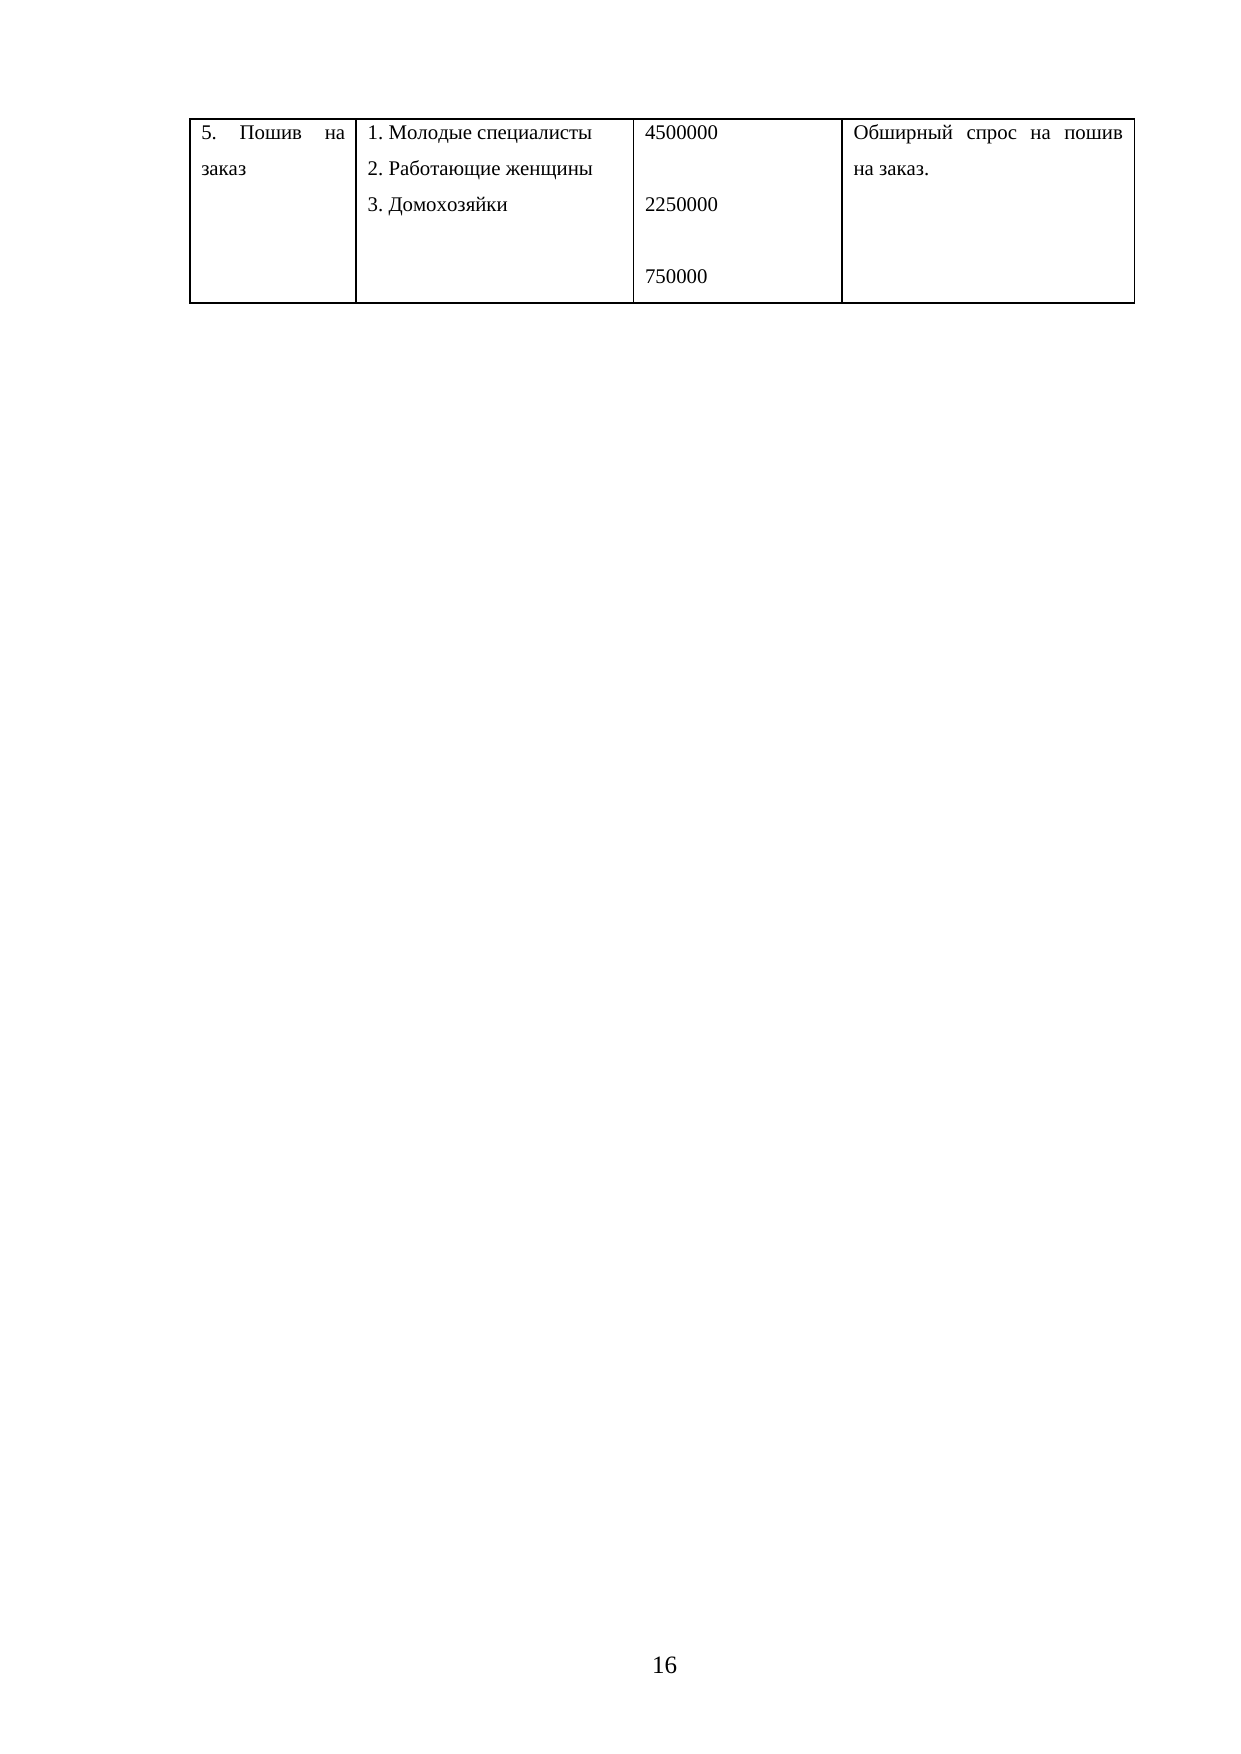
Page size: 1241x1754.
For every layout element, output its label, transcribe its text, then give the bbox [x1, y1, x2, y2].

table_cell Обширный спрос на пошив на заказ. [843, 120, 1134, 302]
table_cell 4500000 2250000 750000 [634, 120, 841, 302]
table_cell 5. Пошив на заказ [191, 120, 355, 302]
table_cell 1. Молодые специалисты 2. Работающие женщины 3. Домохозяйки [357, 120, 633, 302]
